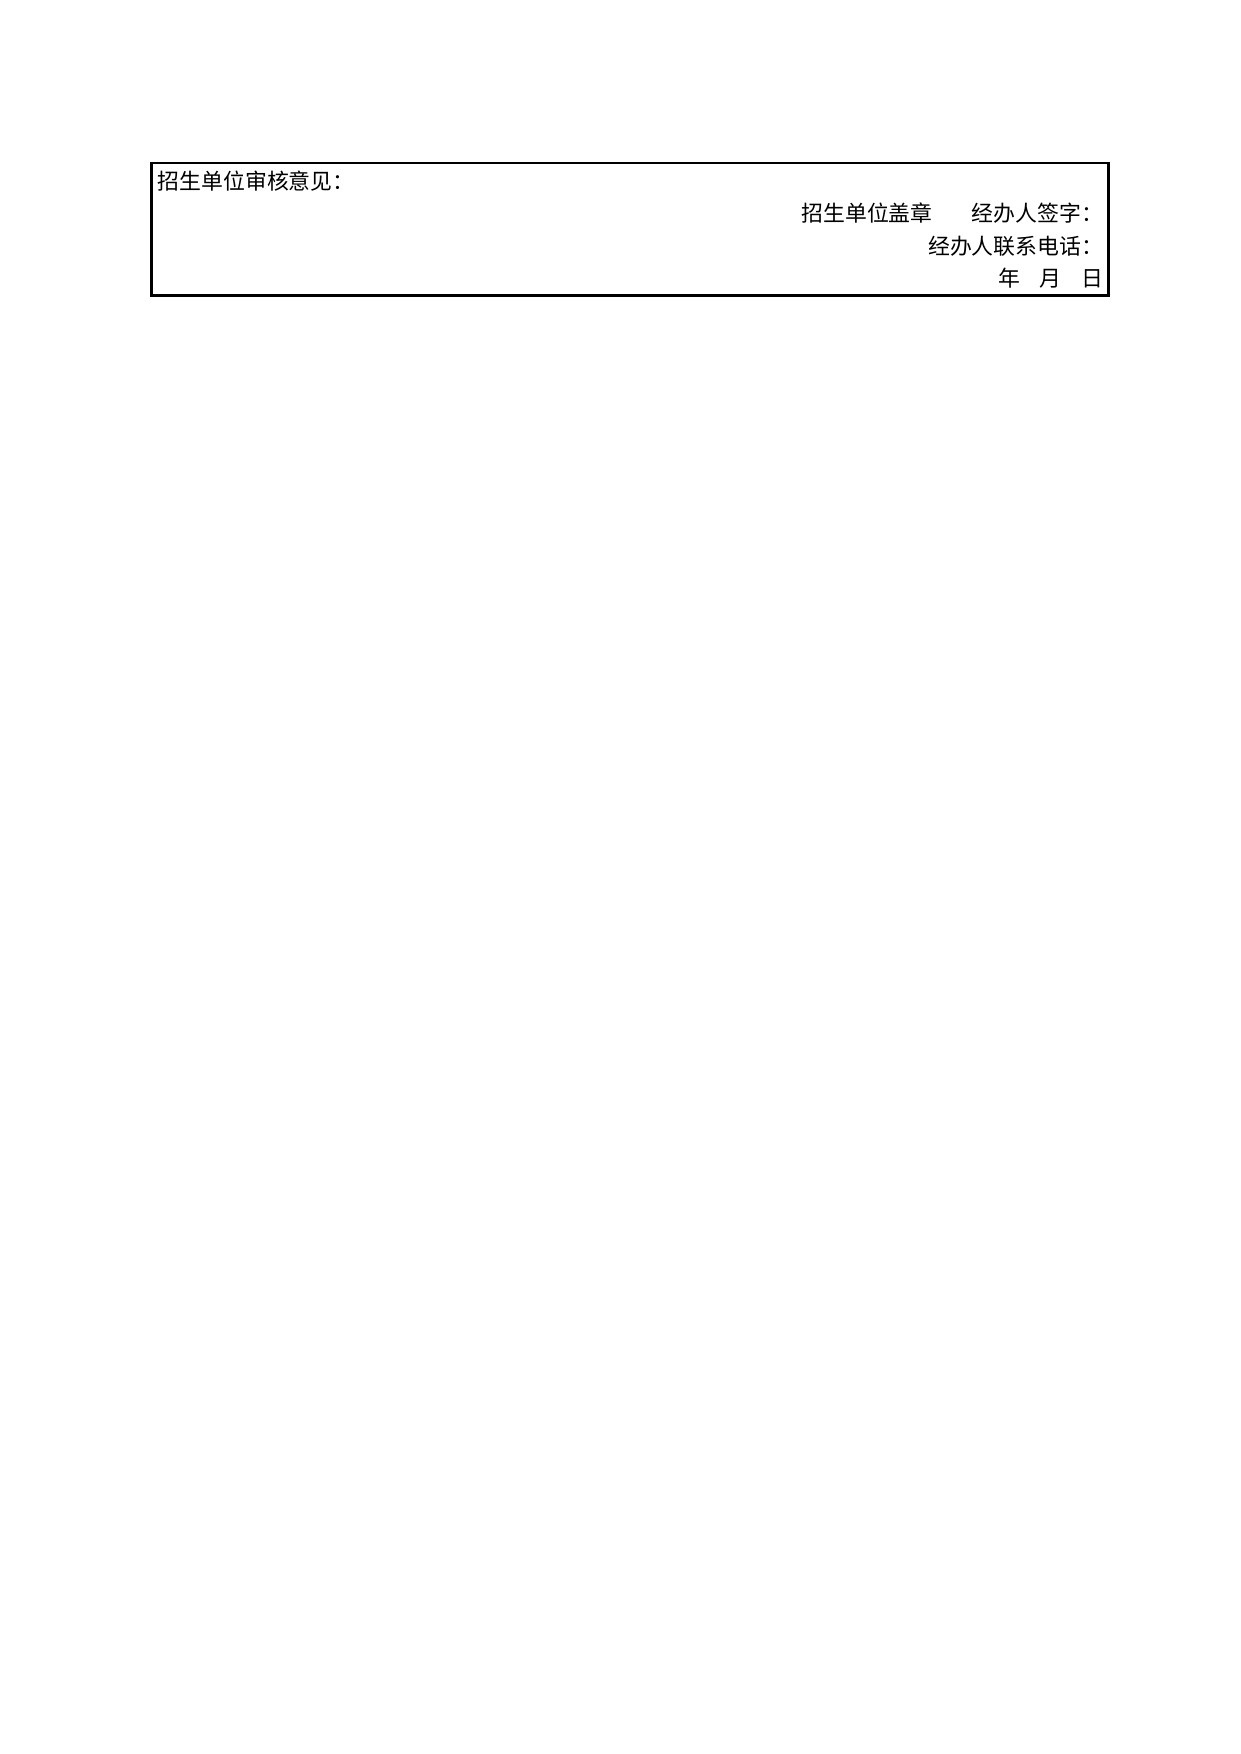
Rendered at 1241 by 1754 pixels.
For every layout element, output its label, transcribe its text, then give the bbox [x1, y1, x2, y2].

table_cell 招生单位审核意见： 招生单位盖章 经办人签字： 经办人联系电话： 年 月 日 [153, 164, 1107, 293]
